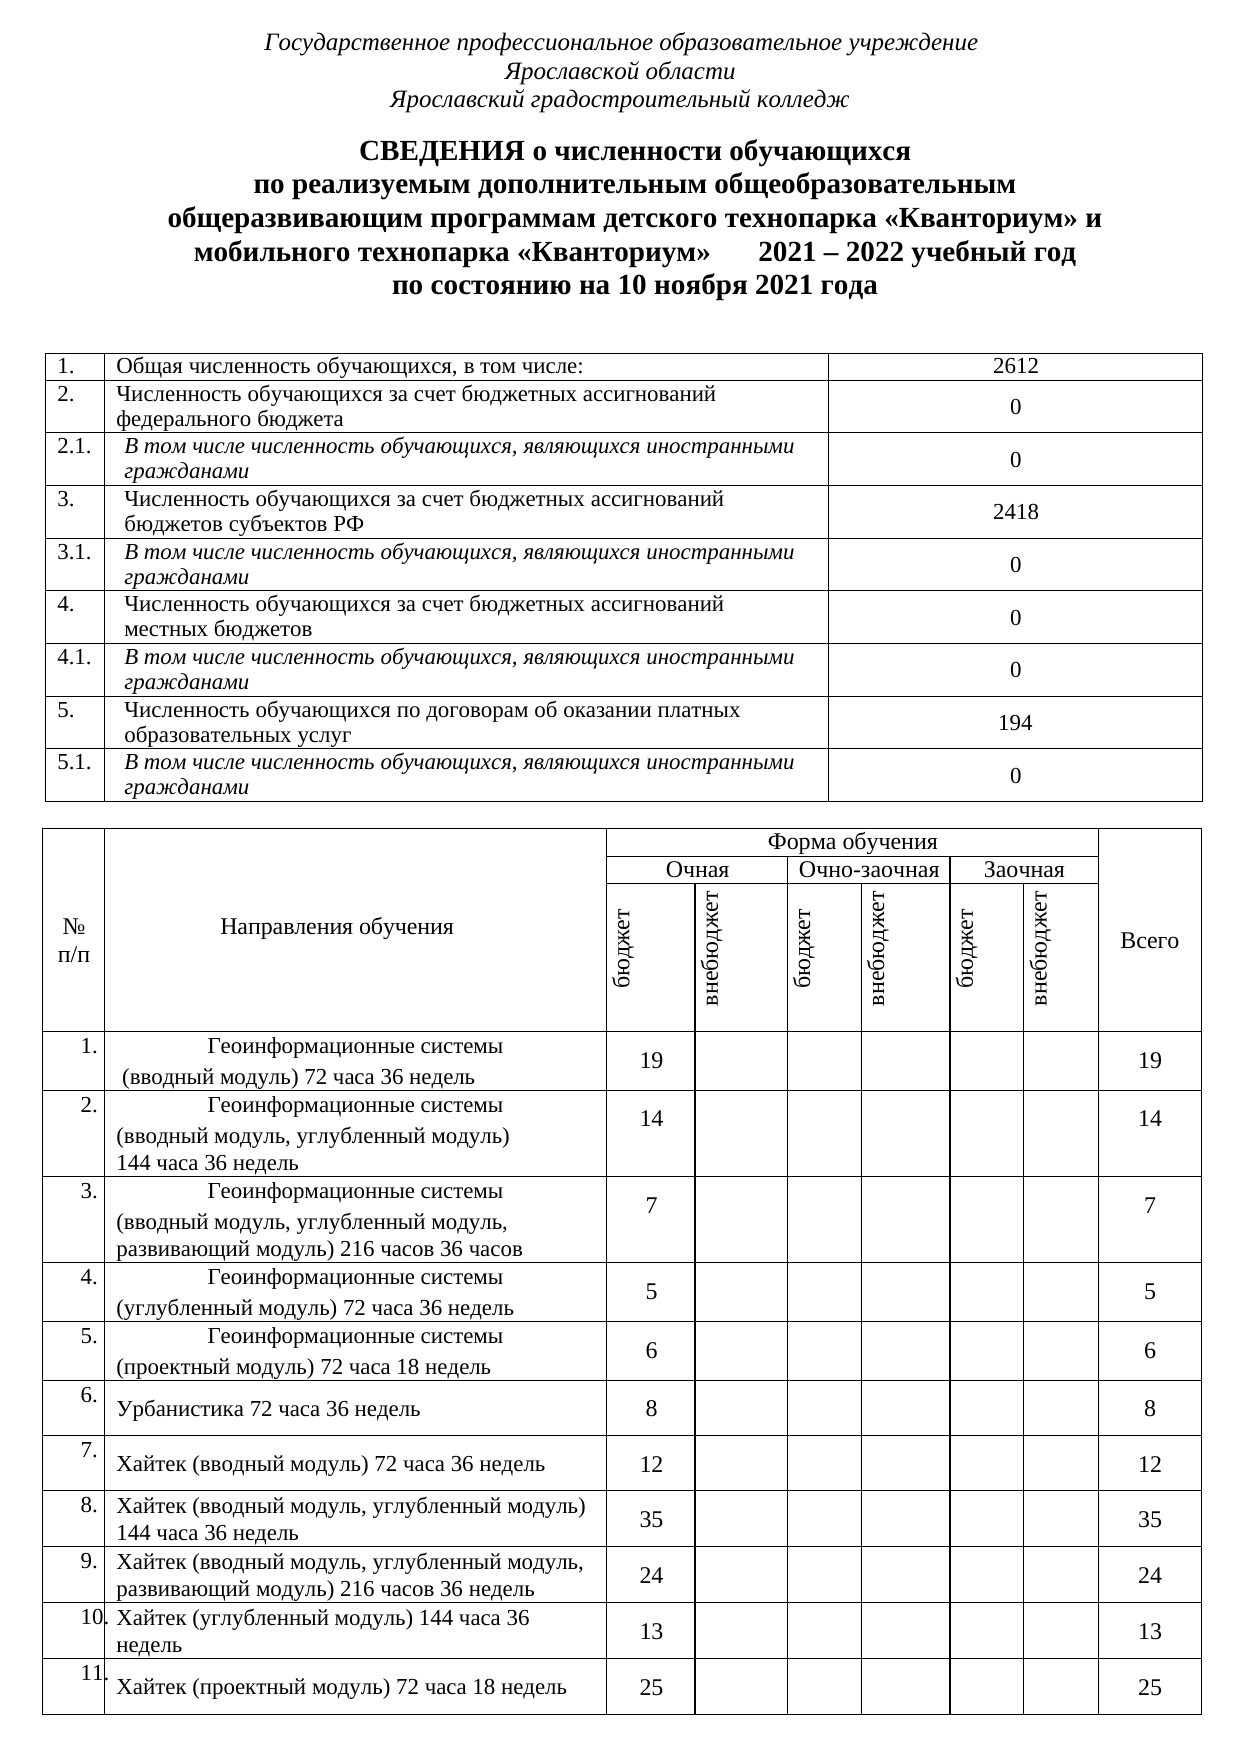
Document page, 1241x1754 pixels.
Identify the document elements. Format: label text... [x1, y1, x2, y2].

table_cell [862, 1091, 949, 1176]
table_cell [696, 1603, 787, 1658]
table_cell В том числе численность обучающихся, являющихся иностранными гражданами [105, 644, 828, 696]
table_cell 24 [1099, 1547, 1201, 1602]
table_cell [788, 1322, 861, 1380]
table_cell [1024, 1322, 1098, 1380]
table_cell 0 [829, 433, 1202, 485]
table_cell [1024, 1263, 1098, 1321]
table_cell бюджет [788, 884, 861, 1031]
table_cell В том числе численность обучающихся, являющихся иностранными гражданами [105, 433, 828, 485]
table_cell [862, 1322, 949, 1380]
table_cell [43, 1603, 104, 1658]
table_cell [951, 1659, 1023, 1713]
table_cell Очно-заочная [788, 857, 949, 883]
table_cell [696, 1436, 787, 1490]
text по состоянию на 10 ноября 2021 года [158, 267, 1111, 301]
table_cell [951, 1381, 1023, 1435]
table_cell Хайтек (вводный модуль, углубленный модуль) 144 часа 36 недель [105, 1491, 606, 1546]
table_cell Геоинформационные системы (вводный модуль) 72 часа 36 недель [105, 1032, 606, 1090]
table_cell [43, 1659, 104, 1713]
table_cell [43, 1436, 104, 1490]
table_cell [43, 1322, 104, 1380]
table_cell [862, 1436, 949, 1490]
table_cell [788, 1177, 861, 1262]
table_cell 19 [1099, 1032, 1201, 1090]
table_cell 194 [829, 697, 1202, 748]
table_cell [951, 1263, 1023, 1321]
table_cell бюджет [951, 884, 1023, 1031]
table_header 1. [46, 354, 104, 379]
table_header Всего [1099, 829, 1201, 1031]
table_cell Геоинформационные системы (проектный модуль) 72 часа 18 недель [105, 1322, 606, 1380]
table_cell 35 [1099, 1491, 1201, 1546]
table_cell [862, 1491, 949, 1546]
table_cell [951, 1032, 1023, 1090]
table_cell 3. [46, 486, 104, 537]
table_header Общая численность обучающихся, в том числе: [105, 354, 828, 379]
table_cell 12 [1099, 1436, 1201, 1490]
text СВЕДЕНИЯ о численности обучающихся [158, 133, 1112, 167]
table_cell 25 [607, 1659, 694, 1713]
table_cell [788, 1603, 861, 1658]
table_cell Геоинформационные системы (вводный модуль, углубленный модуль) 144 часа 36 недель [105, 1091, 606, 1176]
table_cell [1024, 1547, 1098, 1602]
table_cell [696, 1177, 787, 1262]
table_cell [696, 1381, 787, 1435]
table_cell [43, 1491, 104, 1546]
table_cell [1024, 1491, 1098, 1546]
table_cell 2. [46, 381, 104, 432]
table_cell [43, 1032, 104, 1090]
table_cell [696, 1547, 787, 1602]
table_cell 2418 [829, 486, 1202, 537]
table_header Направления обучения [105, 829, 606, 1031]
table_cell 0 [829, 749, 1202, 801]
table_cell Хайтек (углубленный модуль) 144 часа 36 недель [105, 1603, 606, 1658]
table_cell 5. [46, 697, 104, 748]
table_cell [1024, 1091, 1098, 1176]
text Ярославской области [29, 56, 1213, 84]
table_cell [43, 1381, 104, 1435]
table_cell Заочная [951, 857, 1098, 883]
table_cell [1024, 1381, 1098, 1435]
table_cell [43, 1547, 104, 1602]
table_cell [788, 1436, 861, 1490]
table_cell Численность обучающихся за счет бюджетных ассигнований федерального бюджета [105, 381, 828, 432]
table_cell [696, 1263, 787, 1321]
table_cell [862, 1381, 949, 1435]
table_cell 5.1. [46, 749, 104, 801]
table_cell [1024, 1032, 1098, 1090]
table_cell [951, 1322, 1023, 1380]
table_cell 4. [46, 591, 104, 643]
table_cell 0 [829, 591, 1202, 643]
table_cell [951, 1603, 1023, 1658]
table_cell Геоинформационные системы (вводный модуль, углубленный модуль, развивающий модуль) 216 часов 36 часов [105, 1177, 606, 1262]
table_cell В том числе численность обучающихся, являющихся иностранными гражданами [105, 539, 828, 590]
table_header № п/п [43, 829, 104, 1031]
table_cell внебюджет [862, 884, 949, 1031]
table_cell Хайтек (вводный модуль, углубленный модуль, развивающий модуль) 216 часов 36 недель [105, 1547, 606, 1602]
table_cell 0 [829, 381, 1202, 432]
table_cell [862, 1659, 949, 1713]
table_cell [1024, 1436, 1098, 1490]
table_cell 5 [1099, 1263, 1201, 1321]
table_cell бюджет [607, 884, 694, 1031]
text Ярославский градостроительный колледж [29, 84, 1213, 113]
text по реализуемым дополнительным общеобразовательным общеразвивающим программам детского технопарка «Кванториум» и мобильного технопарка «Кванториум» 2021 – 2022 учебный год [158, 167, 1111, 267]
table_cell Очная [607, 857, 787, 883]
table_cell [862, 1263, 949, 1321]
table_cell Хайтек (вводный модуль) 72 часа 36 недель [105, 1436, 606, 1490]
table_cell [951, 1091, 1023, 1176]
table_cell [788, 1547, 861, 1602]
table_cell [696, 1032, 787, 1090]
table_cell [696, 1659, 787, 1713]
table_cell [951, 1436, 1023, 1490]
table_cell 13 [607, 1603, 694, 1658]
table_cell [696, 1322, 787, 1380]
table_cell 7 [607, 1177, 694, 1262]
table_header 2612 [829, 354, 1202, 379]
table_cell [788, 1491, 861, 1546]
table_cell [951, 1547, 1023, 1602]
table_cell [862, 1177, 949, 1262]
table_cell 0 [829, 644, 1202, 696]
table_cell [862, 1603, 949, 1658]
table_cell 0 [829, 539, 1202, 590]
table_cell 24 [607, 1547, 694, 1602]
table_cell 35 [607, 1491, 694, 1546]
table_cell 5 [607, 1263, 694, 1321]
table_cell [788, 1263, 861, 1321]
table_cell [951, 1491, 1023, 1546]
table_cell Численность обучающихся за счет бюджетных ассигнований бюджетов субъектов РФ [105, 486, 828, 537]
table_cell [43, 1091, 104, 1176]
table_cell 6 [1099, 1322, 1201, 1380]
table_cell [1024, 1659, 1098, 1713]
table_cell [862, 1547, 949, 1602]
table_cell Численность обучающихся за счет бюджетных ассигнований местных бюджетов [105, 591, 828, 643]
table_cell В том числе численность обучающихся, являющихся иностранными гражданами [105, 749, 828, 801]
table_cell 12 [607, 1436, 694, 1490]
table_cell [788, 1381, 861, 1435]
table_cell 14 [607, 1091, 694, 1176]
table_cell [1024, 1177, 1098, 1262]
table_cell [43, 1263, 104, 1321]
table_cell внебюджет [1024, 884, 1098, 1031]
table_cell 13 [1099, 1603, 1201, 1658]
table_cell [788, 1659, 861, 1713]
text Государственное профессиональное образовательное учреждение [29, 27, 1213, 56]
table_header Форма обучения [607, 829, 1098, 856]
table_cell 6 [607, 1322, 694, 1380]
table_cell [1024, 1603, 1098, 1658]
table_cell 25 [1099, 1659, 1201, 1713]
table_cell 3.1. [46, 539, 104, 590]
table_cell 14 [1099, 1091, 1201, 1176]
table_cell внебюджет [696, 884, 787, 1031]
table_cell 7 [1099, 1177, 1201, 1262]
table_cell [788, 1091, 861, 1176]
table_cell [43, 1177, 104, 1262]
table_cell [862, 1032, 949, 1090]
table_cell 8 [607, 1381, 694, 1435]
table_cell Урбанистика 72 часа 36 недель [105, 1381, 606, 1435]
table_cell 4.1. [46, 644, 104, 696]
table_cell Геоинформационные системы (углубленный модуль) 72 часа 36 недель [105, 1263, 606, 1321]
table_cell [788, 1032, 861, 1090]
table_cell Хайтек (проектный модуль) 72 часа 18 недель [105, 1659, 606, 1713]
table_cell [951, 1177, 1023, 1262]
table_cell 2.1. [46, 433, 104, 485]
table_cell 19 [607, 1032, 694, 1090]
table_cell [696, 1091, 787, 1176]
table_cell 8 [1099, 1381, 1201, 1435]
table_cell [696, 1491, 787, 1546]
table_cell Численность обучающихся по договорам об оказании платных образовательных услуг [105, 697, 828, 748]
